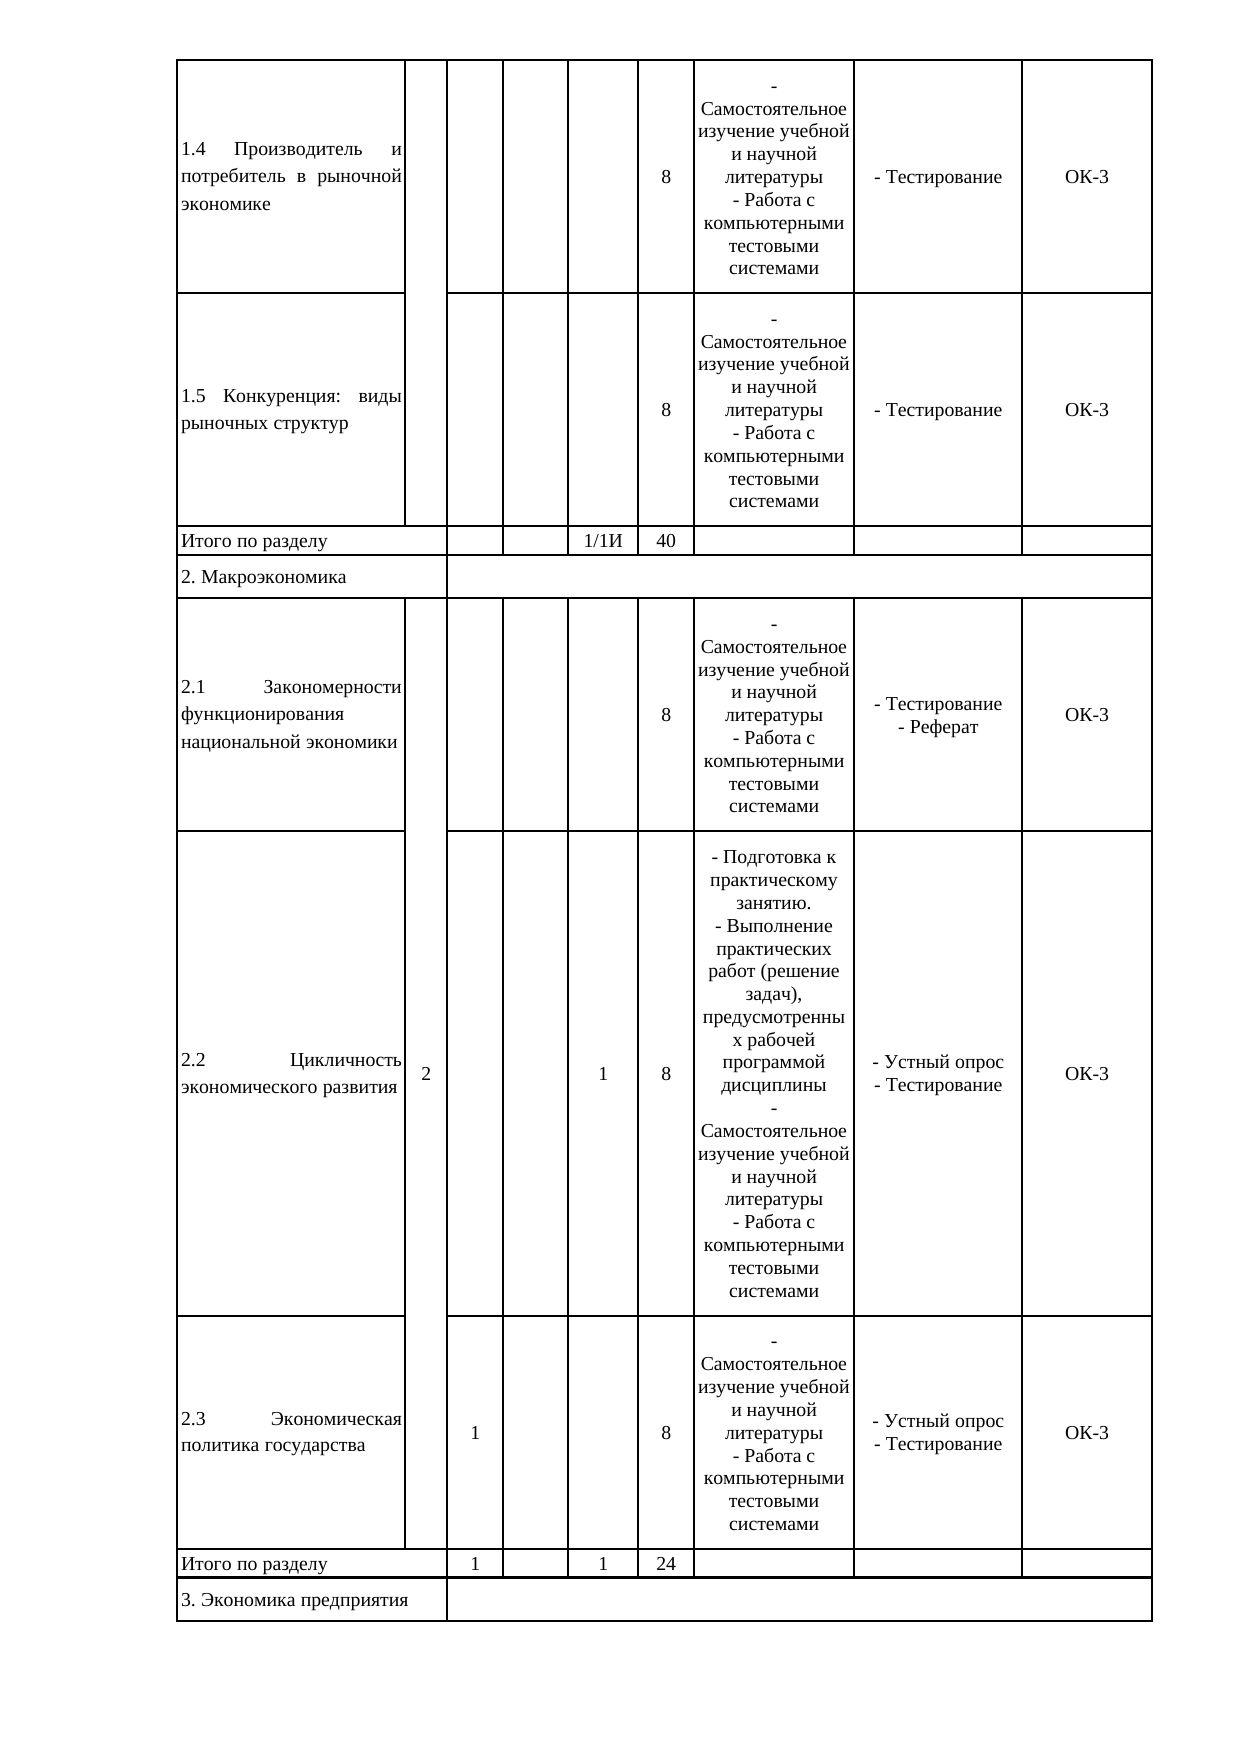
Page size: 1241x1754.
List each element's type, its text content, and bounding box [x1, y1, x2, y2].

table_cell 1 [569, 832, 637, 1315]
table_cell - Устный опрос - Тестирование [855, 1317, 1021, 1548]
table_cell Итого по разделу [178, 1550, 446, 1576]
table_cell [855, 1550, 1021, 1576]
table_cell [504, 527, 567, 554]
table_cell [448, 61, 502, 292]
table_cell - Самостоятельное изучение учебной и научной литературы - Работа с компьютерными тестовыми системами [695, 61, 853, 292]
table_cell [569, 1317, 637, 1548]
table_cell 1 [569, 1550, 637, 1576]
table_cell [1023, 1550, 1151, 1576]
table_cell Итого по разделу [178, 527, 446, 554]
table_cell [569, 294, 637, 525]
table_cell 1.5 Конкуренция: виды рыночных структур [178, 294, 404, 525]
table_cell [448, 599, 502, 830]
table_cell 1 [448, 1550, 502, 1576]
table_cell - Тестирование - Реферат [855, 599, 1021, 830]
table_cell [504, 1317, 567, 1548]
table_cell [855, 527, 1021, 554]
table_cell 2.1 Закономерности функционирования национальной экономики [178, 599, 404, 830]
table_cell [695, 1317, 853, 1548]
table_cell 2. Макроэкономика [178, 556, 446, 597]
table_cell [448, 832, 502, 1315]
table_cell 1 [448, 1317, 502, 1548]
table_cell - Тестирование [855, 61, 1021, 292]
table_cell - Устный опрос - Тестирование [855, 832, 1021, 1315]
table_cell [504, 832, 567, 1315]
table_cell 8 [639, 832, 693, 1315]
table_cell [504, 61, 567, 292]
table_cell 1.4 Производитель и потребитель в рыночной экономике [178, 61, 404, 292]
table_cell 8 [639, 599, 693, 830]
table_cell 2.3 Экономическая политика государства [178, 1317, 404, 1548]
table_cell [448, 556, 1151, 597]
table_cell ОК-3 [1023, 832, 1151, 1315]
table_cell 2.2 Цикличность экономического развития [178, 832, 404, 1315]
table_cell [448, 1579, 1151, 1620]
table_cell [448, 294, 502, 525]
table_cell [695, 1550, 853, 1576]
table_cell ОК-3 [1023, 294, 1151, 525]
table_cell ОК-3 [1023, 61, 1151, 292]
table_cell [569, 599, 637, 830]
table_cell [448, 527, 502, 554]
table_cell 1/1И [569, 527, 637, 554]
table_cell ОК-3 [1023, 1317, 1151, 1548]
table_cell 2 [406, 599, 446, 1548]
table_cell [695, 527, 853, 554]
table_cell [504, 1550, 567, 1576]
table_cell 8 [639, 61, 693, 292]
table_cell [1023, 527, 1151, 554]
table_cell - Самостоятельное изучение учебной и научной литературы - Работа с компьютерными тестовыми системами [695, 294, 853, 525]
table_cell - Самостоятельное изучение учебной и научной литературы - Работа с компьютерными тестовыми системами [695, 599, 853, 830]
table_cell ОК-3 [1023, 599, 1151, 830]
table_cell [569, 61, 637, 292]
table_cell 3. Экономика предприятия [178, 1579, 446, 1620]
table_cell 8 [639, 1317, 693, 1548]
table_cell [504, 599, 567, 830]
table_cell 8 [639, 294, 693, 525]
table_cell 24 [639, 1550, 693, 1576]
table_cell [504, 294, 567, 525]
table_cell - Тестирование [855, 294, 1021, 525]
table_cell 40 [639, 527, 693, 554]
